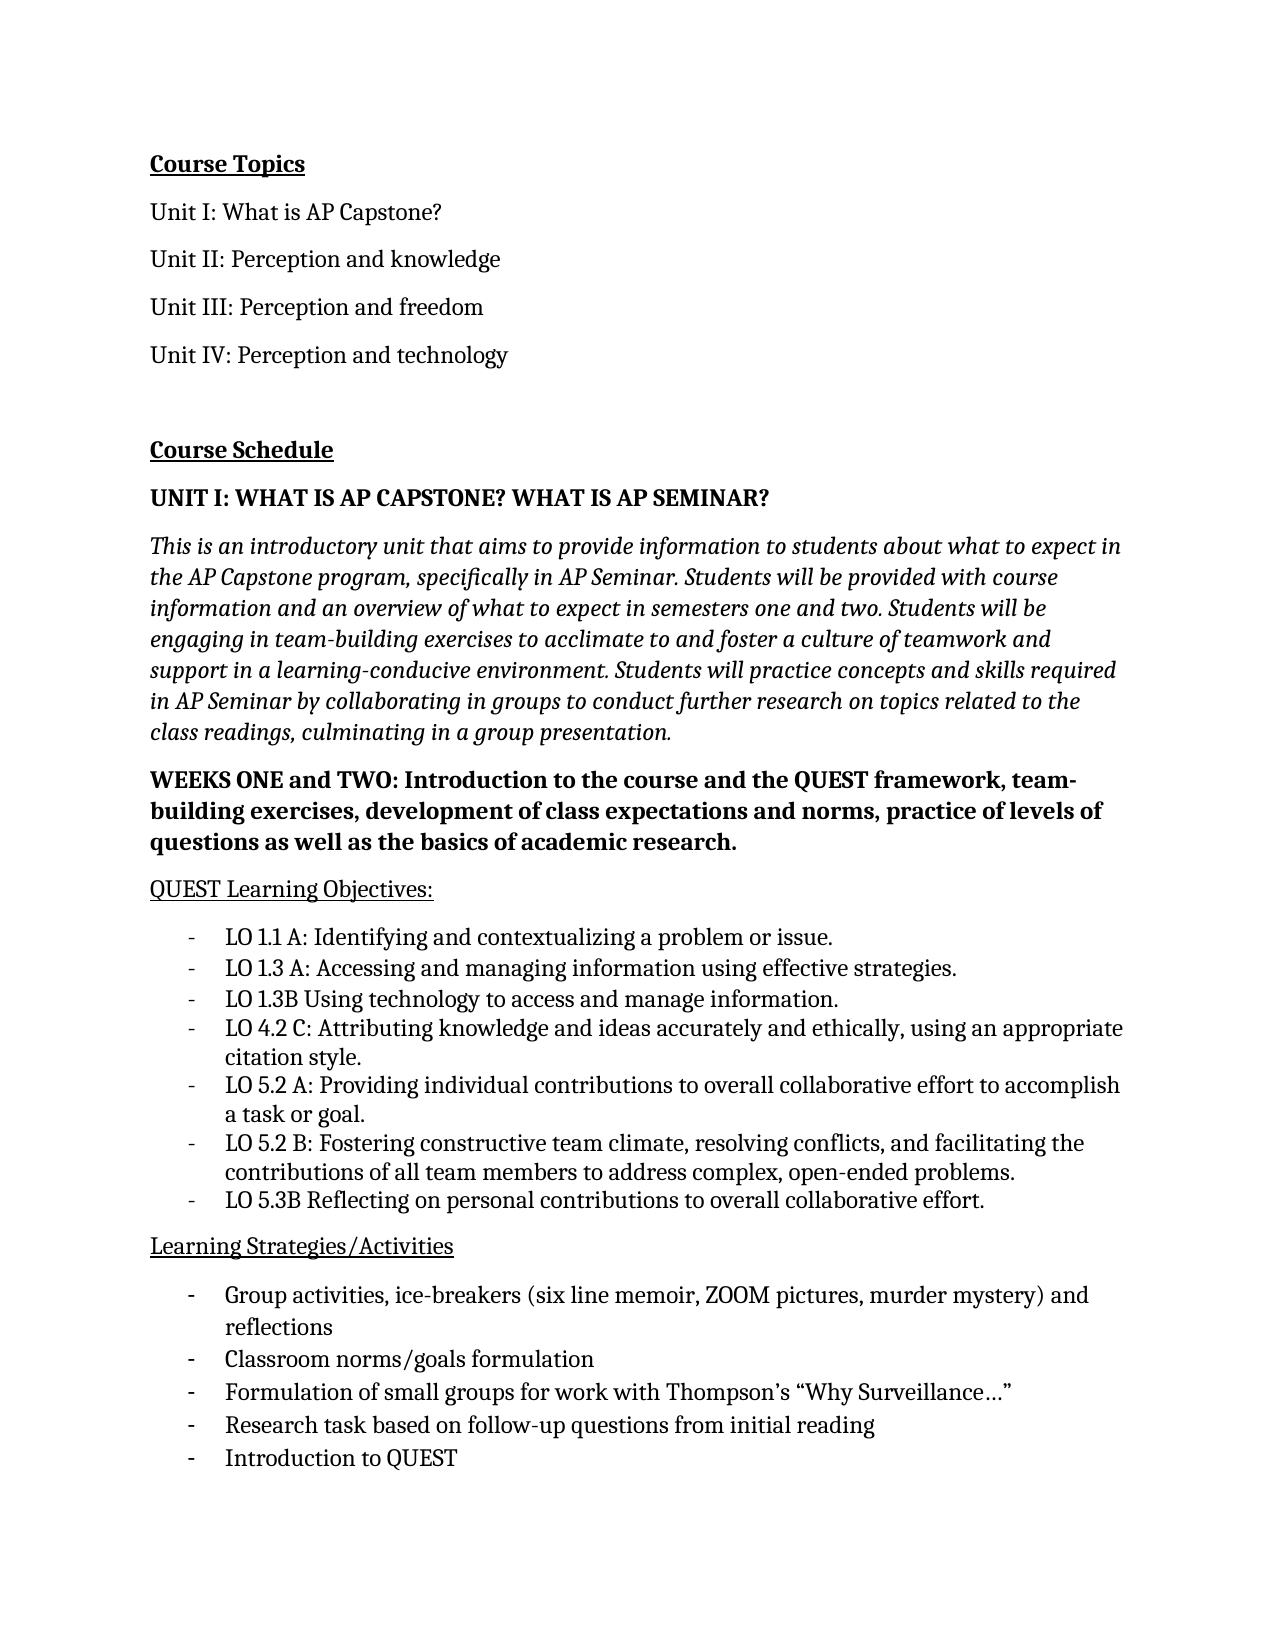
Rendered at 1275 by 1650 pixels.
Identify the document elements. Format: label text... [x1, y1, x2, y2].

list Group activities, ice-breakers (six line memoir, ZOOM pictures, murder mystery) and reflections [187, 1279, 1125, 1341]
text Course Topics [150, 150, 1125, 179]
list Research task based on follow-up questions from initial reading [187, 1409, 1125, 1440]
list LO 5.3B Reflecting on personal contributions to overall collaborative effort. [187, 1186, 1125, 1215]
list Classroom norms/goals formulation [187, 1343, 1125, 1374]
text QUEST Learning Objectives: [150, 875, 1125, 904]
list LO 4.2 C: Attributing knowledge and ideas accurately and ethically, using an appropriate citation style. [187, 1014, 1125, 1071]
list LO 5.2 B: Fostering constructive team climate, resolving conflicts, and facilitating the contributions of all team members to address complex, open-ended problems. [187, 1129, 1125, 1186]
text Unit II: Perception and knowledge [150, 245, 1125, 274]
text This is an introductory unit that aims to provide information to students about what to expect in the AP Capstone program, specifically in AP Seminar. Students will be provided with course information and an overview of what to expect in semesters one and two. Students will be engaging in team-building exercises to acclimate to and foster a culture of teamwork and support in a learning-conducive environment. Students will practice concepts and skills required in AP Seminar by collaborating in groups to conduct further research on topics related to the class readings, culminating in a group presentation. [150, 532, 1125, 747]
text WEEKS ONE and TWO: Introduction to the course and the QUEST framework, team-building exercises, development of class expectations and norms, practice of levels of questions as well as the basics of academic research. [150, 766, 1125, 856]
list LO 5.2 A: Providing individual contributions to overall collaborative effort to accomplish a task or goal. [187, 1071, 1125, 1129]
text Learning Strategies/Activities [150, 1232, 1125, 1261]
list LO 1.3B Using technology to access and manage information. [187, 985, 1125, 1014]
list LO 1.1 A: Identifying and contextualizing a problem or issue. [187, 923, 1125, 952]
text Unit I: What is AP Capstone? [150, 198, 1125, 226]
list LO 1.3 A: Accessing and managing information using effective strategies. [187, 954, 1125, 983]
text UNIT I: WHAT IS AP CAPSTONE? WHAT IS AP SEMINAR? [150, 484, 1125, 513]
text Course Schedule [150, 436, 1125, 465]
text Unit III: Perception and freedom [150, 293, 1125, 322]
text Unit IV: Perception and technology [150, 341, 1125, 369]
list Formulation of small groups for work with Thompson’s “Why Surveillance…” [187, 1376, 1125, 1407]
list Introduction to QUEST [187, 1442, 1125, 1473]
